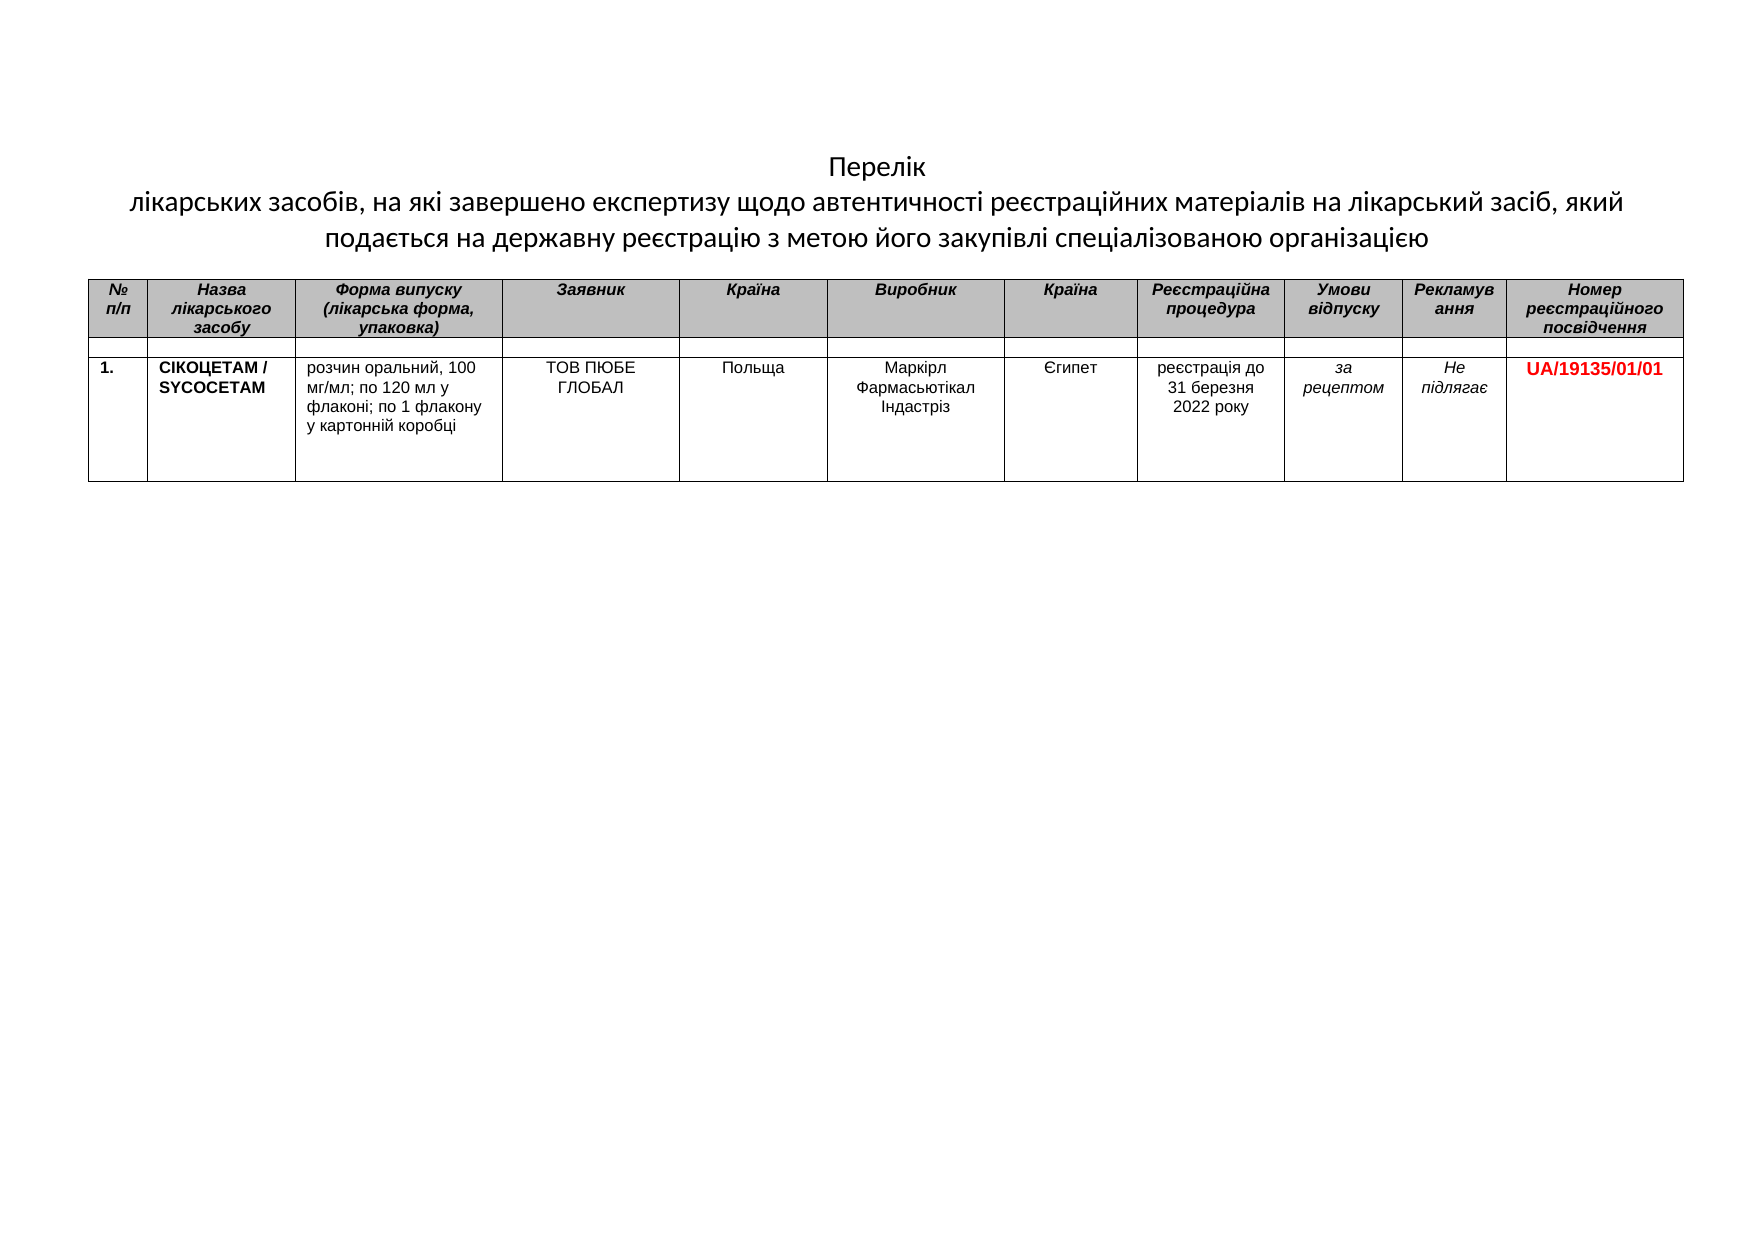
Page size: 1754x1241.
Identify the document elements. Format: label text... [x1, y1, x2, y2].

table_cell Єгипет [1005, 358, 1137, 481]
table_cell [89, 338, 147, 357]
table_header Виробник [828, 280, 1004, 337]
table_cell СІКОЦЕТАМ / SYCOCETAM [148, 358, 295, 481]
table_header Рекламування [1403, 280, 1506, 337]
table_cell [1507, 338, 1683, 357]
table_header Умови відпуску [1285, 280, 1402, 337]
table_header Реєстраційна процедура [1138, 280, 1284, 337]
table_cell розчин оральний, 100 мг/мл; по 120 мл у флаконі; по 1 флакону у картонній коробці [296, 358, 502, 481]
table_header Номер реєстраційного посвідчення [1507, 280, 1683, 337]
table_cell [1005, 338, 1137, 357]
table_header Заявник [503, 280, 679, 337]
table_cell [296, 338, 502, 357]
table_header № п/п [89, 280, 147, 337]
table_cell Польща [680, 358, 827, 481]
table_cell Маркірл Фармасьютікал Індастріз [828, 358, 1004, 481]
table_cell ТОВ ПЮБЕ ГЛОБАЛ [503, 358, 679, 481]
table_cell [148, 338, 295, 357]
table_cell [89, 358, 147, 481]
table_header Країна [680, 280, 827, 337]
table_cell [503, 338, 679, 357]
table_cell [1138, 338, 1284, 357]
table_cell [1285, 338, 1402, 357]
table_cell за рецептом [1285, 358, 1402, 481]
table_cell UA/19135/01/01 [1507, 358, 1683, 481]
subtitle лікарських засобів, на які завершено експертизу щодо автентичності реєстраційних матеріалів на лікарський засіб, який подається на державну реєстрацію з метою його закупівлі спеціалізованою організацією [88, 183, 1665, 254]
table_cell реєстрація до 31 березня 2022 року [1138, 358, 1284, 481]
table_header Країна [1005, 280, 1137, 337]
table_header Форма випуску (лікарська форма, упаковка) [296, 280, 502, 337]
table_cell [680, 338, 827, 357]
table_cell [1403, 338, 1506, 357]
table_cell [828, 338, 1004, 357]
subtitle Перелік [88, 148, 1665, 183]
table_cell Не підлягає [1403, 358, 1506, 481]
table_header Назва лікарського засобу [148, 280, 295, 337]
